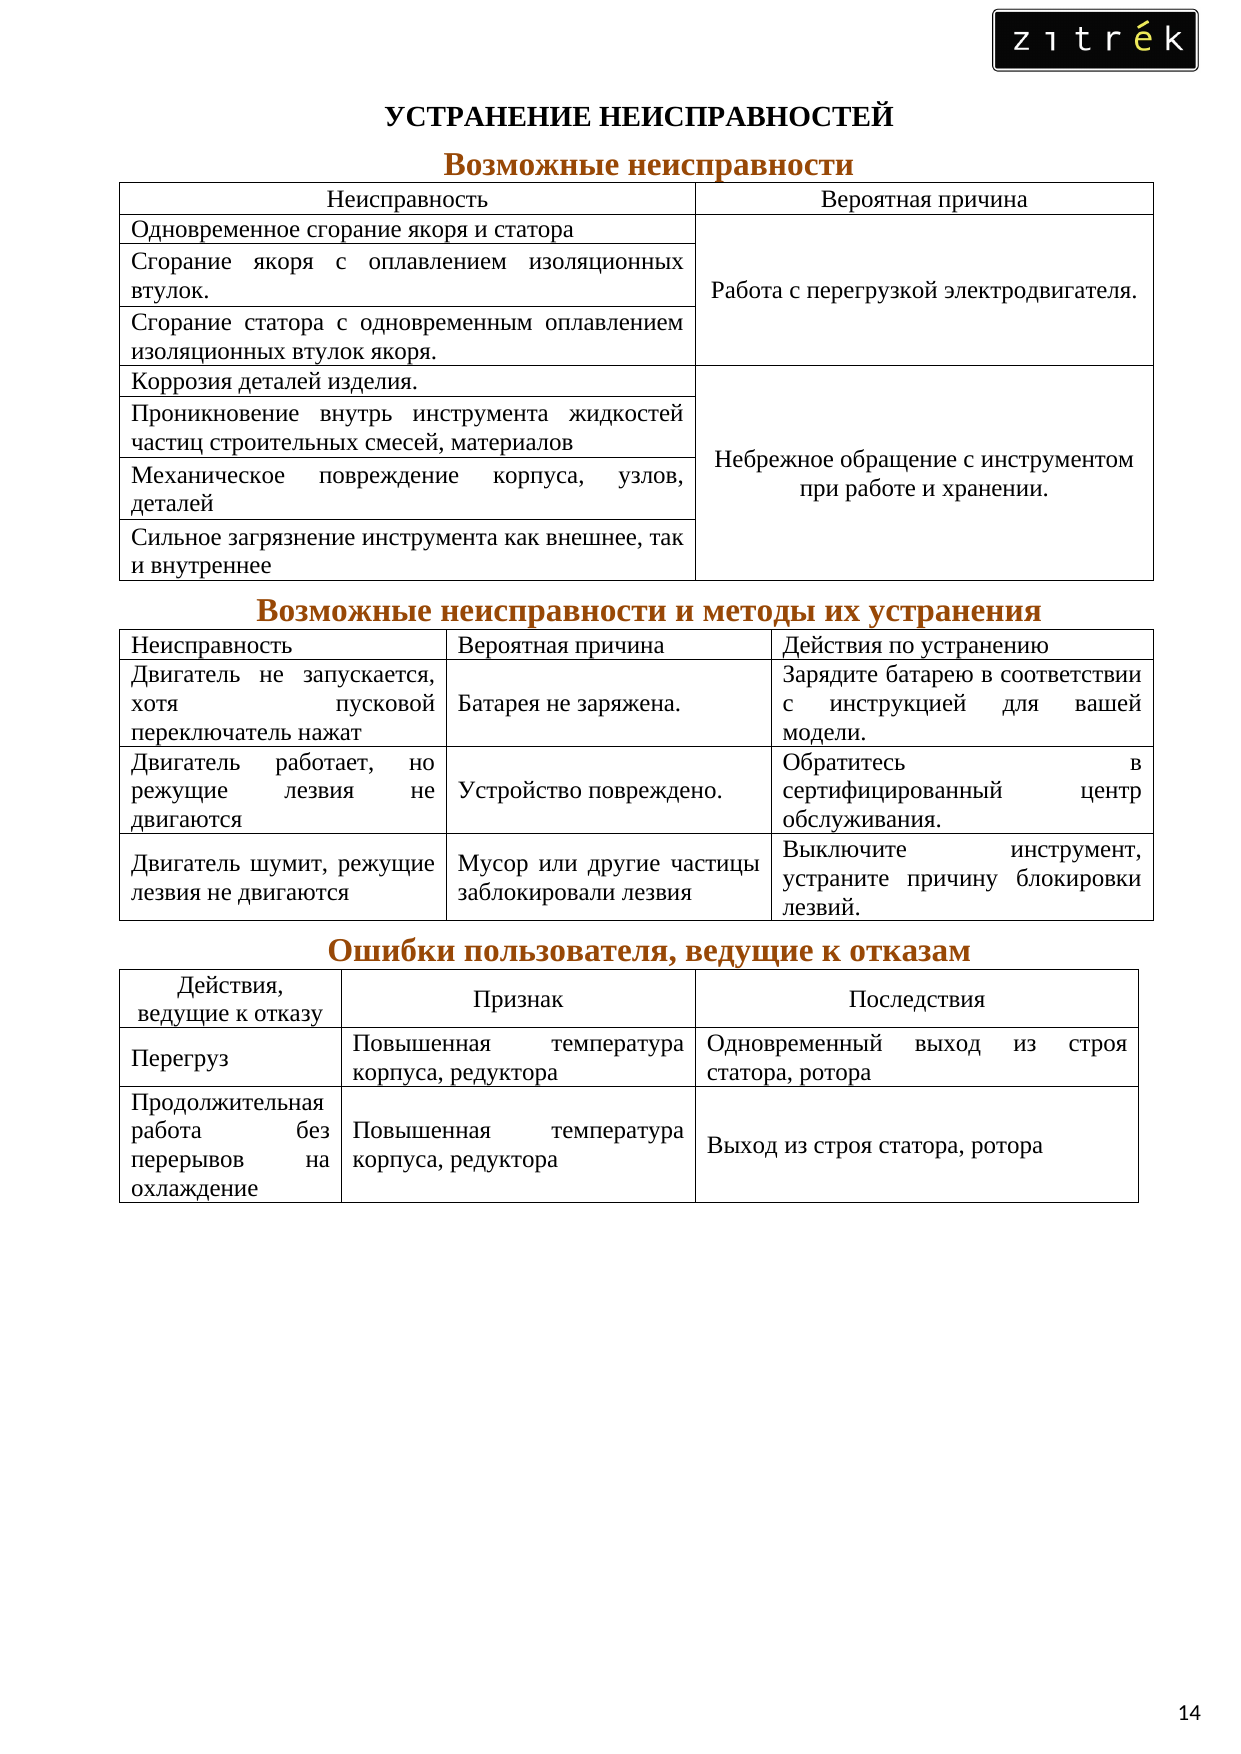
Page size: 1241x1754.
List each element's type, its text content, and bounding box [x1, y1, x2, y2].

table_cell Работа с перегрузкой электродвигателя. [696, 215, 1153, 364]
table_cell Двигатель работает, но режущие лезвия не двигаются [120, 747, 446, 833]
table_cell Обратитесь в сертифицированный центр обслуживания. [772, 747, 1153, 833]
table_header Признак [342, 970, 695, 1027]
table_cell Двигатель шумит, режущие лезвия не двигаются [120, 834, 446, 920]
text Возможные неисправности [103, 144, 1201, 182]
table_cell Небрежное обращение с инструментом при работе и хранении. [696, 366, 1153, 580]
table_cell Одновременное сгорание якоря и статора [120, 215, 695, 243]
text УСТРАНЕНИЕ НЕИСПРАВНОСТЕЙ [77, 99, 1201, 132]
table_cell Батарея не заряжена. [447, 660, 771, 746]
table_cell Сгорание якоря с оплавлением изоляционных втулок. [120, 244, 695, 306]
table_cell Сгорание статора с одновременным оплавлением изоляционных втулок якоря. [120, 307, 695, 364]
table_cell Выключите инструмент, устраните причину блокировки лезвий. [772, 834, 1153, 920]
table_cell Перегруз [120, 1028, 341, 1086]
text Ошибки пользователя, ведущие к отказам [103, 930, 1201, 969]
table_cell Одновременный выход из строя статора, ротора [696, 1028, 1138, 1086]
table_header Последствия [696, 970, 1138, 1027]
table_cell Двигатель не запускается, хотя пусковой переключатель нажат [120, 660, 446, 746]
table_cell Проникновение внутрь инструмента жидкостей частиц строительных смесей, материалов [120, 397, 695, 457]
table_cell Устройство повреждено. [447, 747, 771, 833]
table_cell Повышенная температура корпуса, редуктора [342, 1028, 695, 1086]
table_cell Сильное загрязнение инструмента как внешнее, так и внутреннее [120, 520, 695, 580]
table_cell Зарядите батарею в соответствии с инструкцией для вашей модели. [772, 660, 1153, 746]
table_cell Механическое повреждение корпуса, узлов, деталей [120, 458, 695, 519]
table_cell Продолжительная работа без перерывов на охлаждение [120, 1087, 341, 1202]
picture [991, 7, 1201, 73]
table_cell Повышенная температура корпуса, редуктора [342, 1087, 695, 1202]
table_cell Коррозия деталей изделия. [120, 366, 695, 396]
table_header Действия, ведущие к отказу [120, 970, 341, 1027]
table_header Вероятная причина [696, 183, 1153, 213]
text Возможные неисправности и методы их устранения [103, 590, 1201, 629]
table_header Неисправность [120, 183, 695, 213]
table_header Вероятная причина [447, 630, 771, 658]
table_header Действия по устранению [772, 630, 1153, 658]
table_cell Мусор или другие частицы заблокировали лезвия [447, 834, 771, 920]
table_header Неисправность [120, 630, 446, 658]
table_cell Выход из строя статора, ротора [696, 1087, 1138, 1202]
